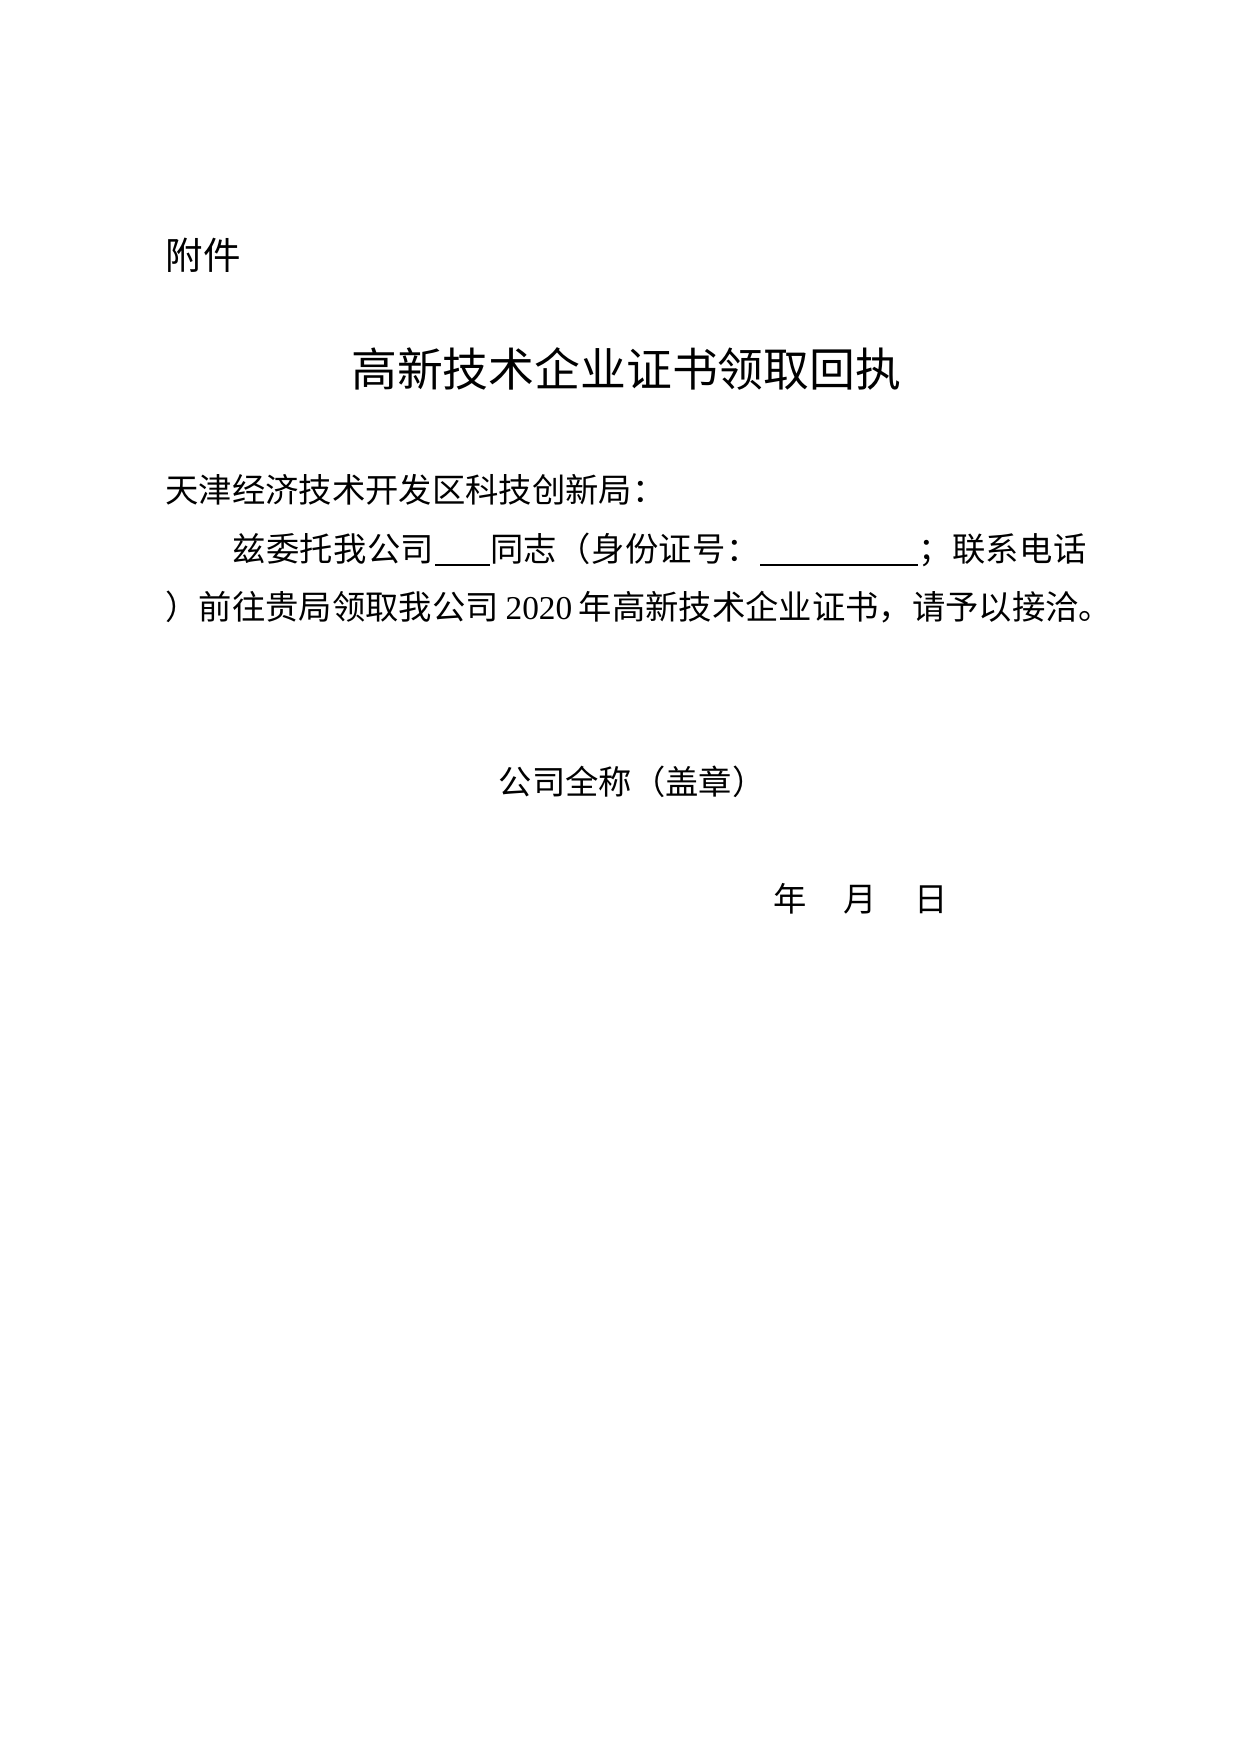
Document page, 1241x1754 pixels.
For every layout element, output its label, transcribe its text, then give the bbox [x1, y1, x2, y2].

text 高新技术企业证书领取回执 [165, 339, 1087, 398]
text 附件 [165, 223, 1087, 281]
text 年 月 日 [165, 864, 948, 923]
text 兹委托我公司 同志（身份证号： ；联系电话 ）前往贵局领取我公司2020年高新技术企业证书，请予以接洽。 [165, 514, 1087, 631]
text 公司全称（盖章） [165, 748, 948, 806]
text 天津经济技术开发区科技创新局： [165, 456, 1087, 514]
